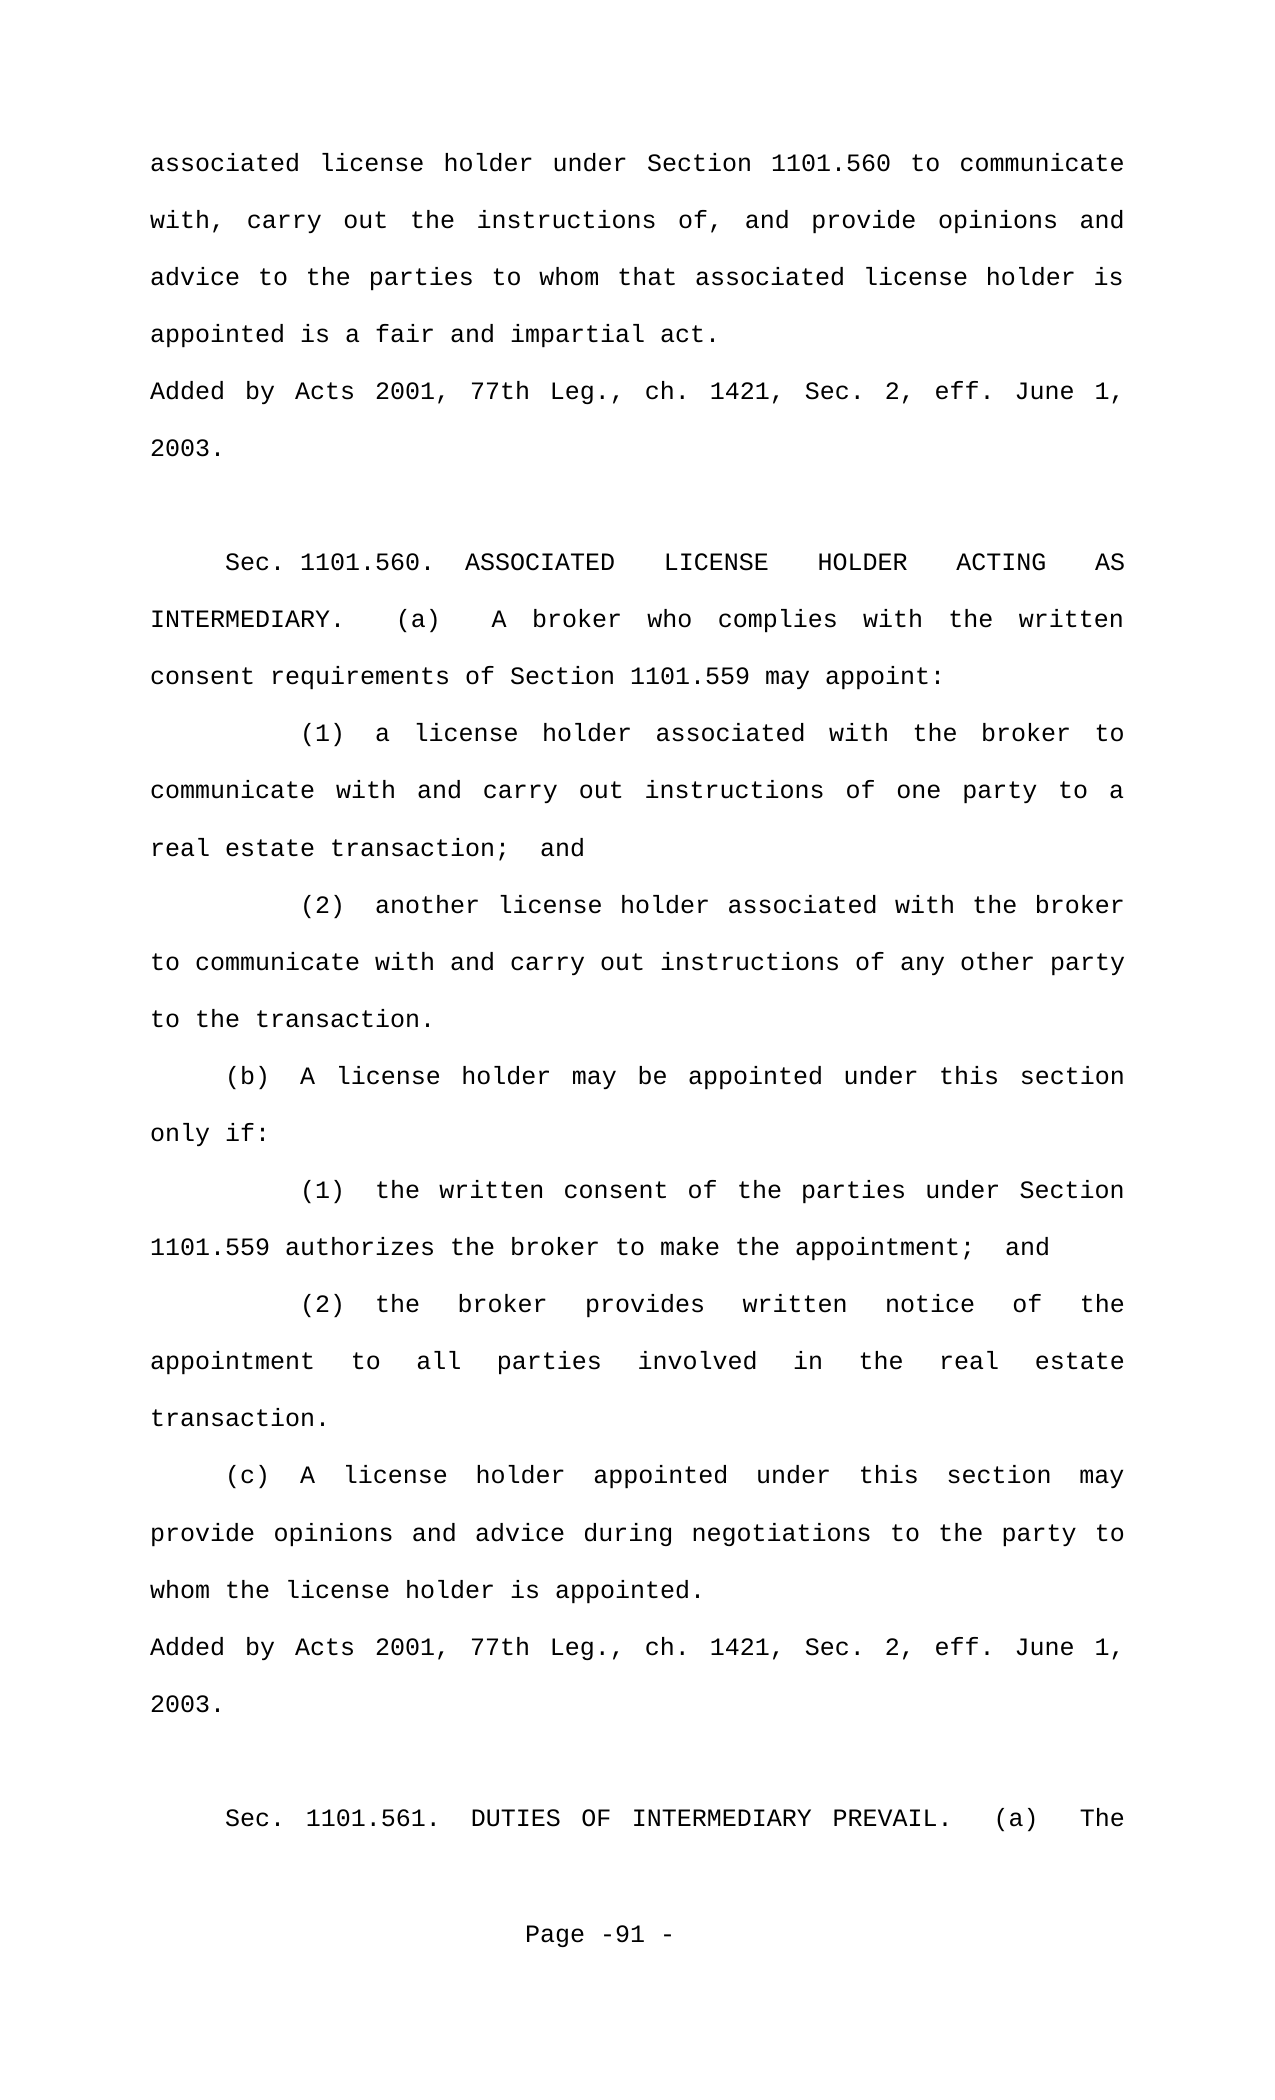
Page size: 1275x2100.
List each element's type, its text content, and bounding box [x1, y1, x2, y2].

text Added by Acts 2001, 77th Leg., ch. 1421, Sec. 2, eff. June 1, 2003. [150, 378, 1125, 464]
text (2) another license holder associated with the broker to communicate with and carry out instructions of any other party to the transaction. [150, 892, 1125, 1035]
text (b) A license holder may be appointed under this section only if: [150, 1063, 1125, 1149]
text Sec. 1101.560. ASSOCIATED LICENSE HOLDER ACTING AS INTERMEDIARY. (a) A broker who complies with the written consent requirements of Section 1101.559 may appoint: [150, 549, 1125, 692]
text (2) the broker provides written notice of the appointment to all parties involved in the real estate transaction. [150, 1292, 1125, 1434]
text (1) a license holder associated with the broker to communicate with and carry out instructions of one party to a real estate transaction; and [150, 721, 1125, 863]
text (1) the written consent of the parties under Section 1101.559 authorizes the broker to make the appointment; and [150, 1177, 1125, 1263]
text Added by Acts 2001, 77th Leg., ch. 1421, Sec. 2, eff. June 1, 2003. [150, 1634, 1125, 1720]
text (c) A license holder appointed under this section may provide opinions and advice during negotiations to the party to whom the license holder is appointed. [150, 1463, 1125, 1606]
